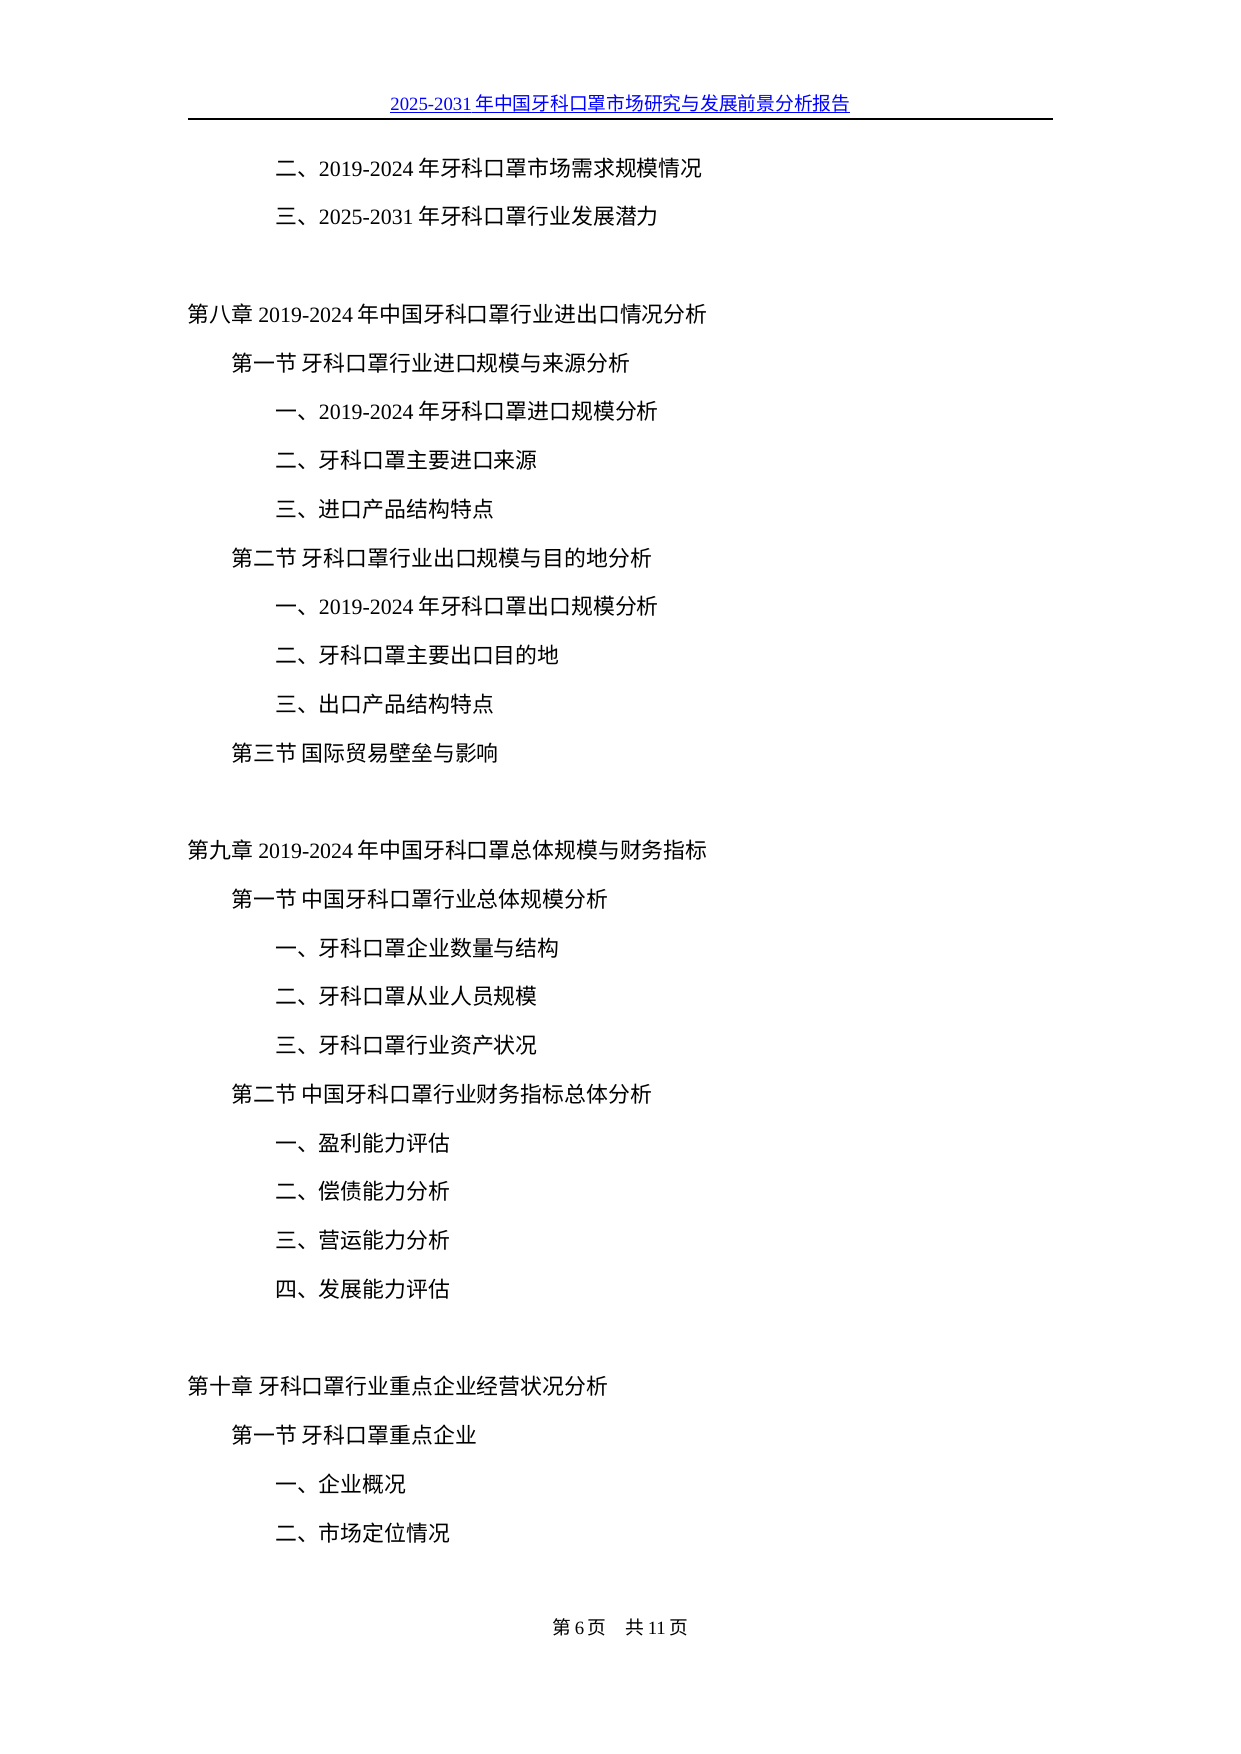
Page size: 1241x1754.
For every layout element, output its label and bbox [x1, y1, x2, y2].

text [187, 150, 1053, 1548]
